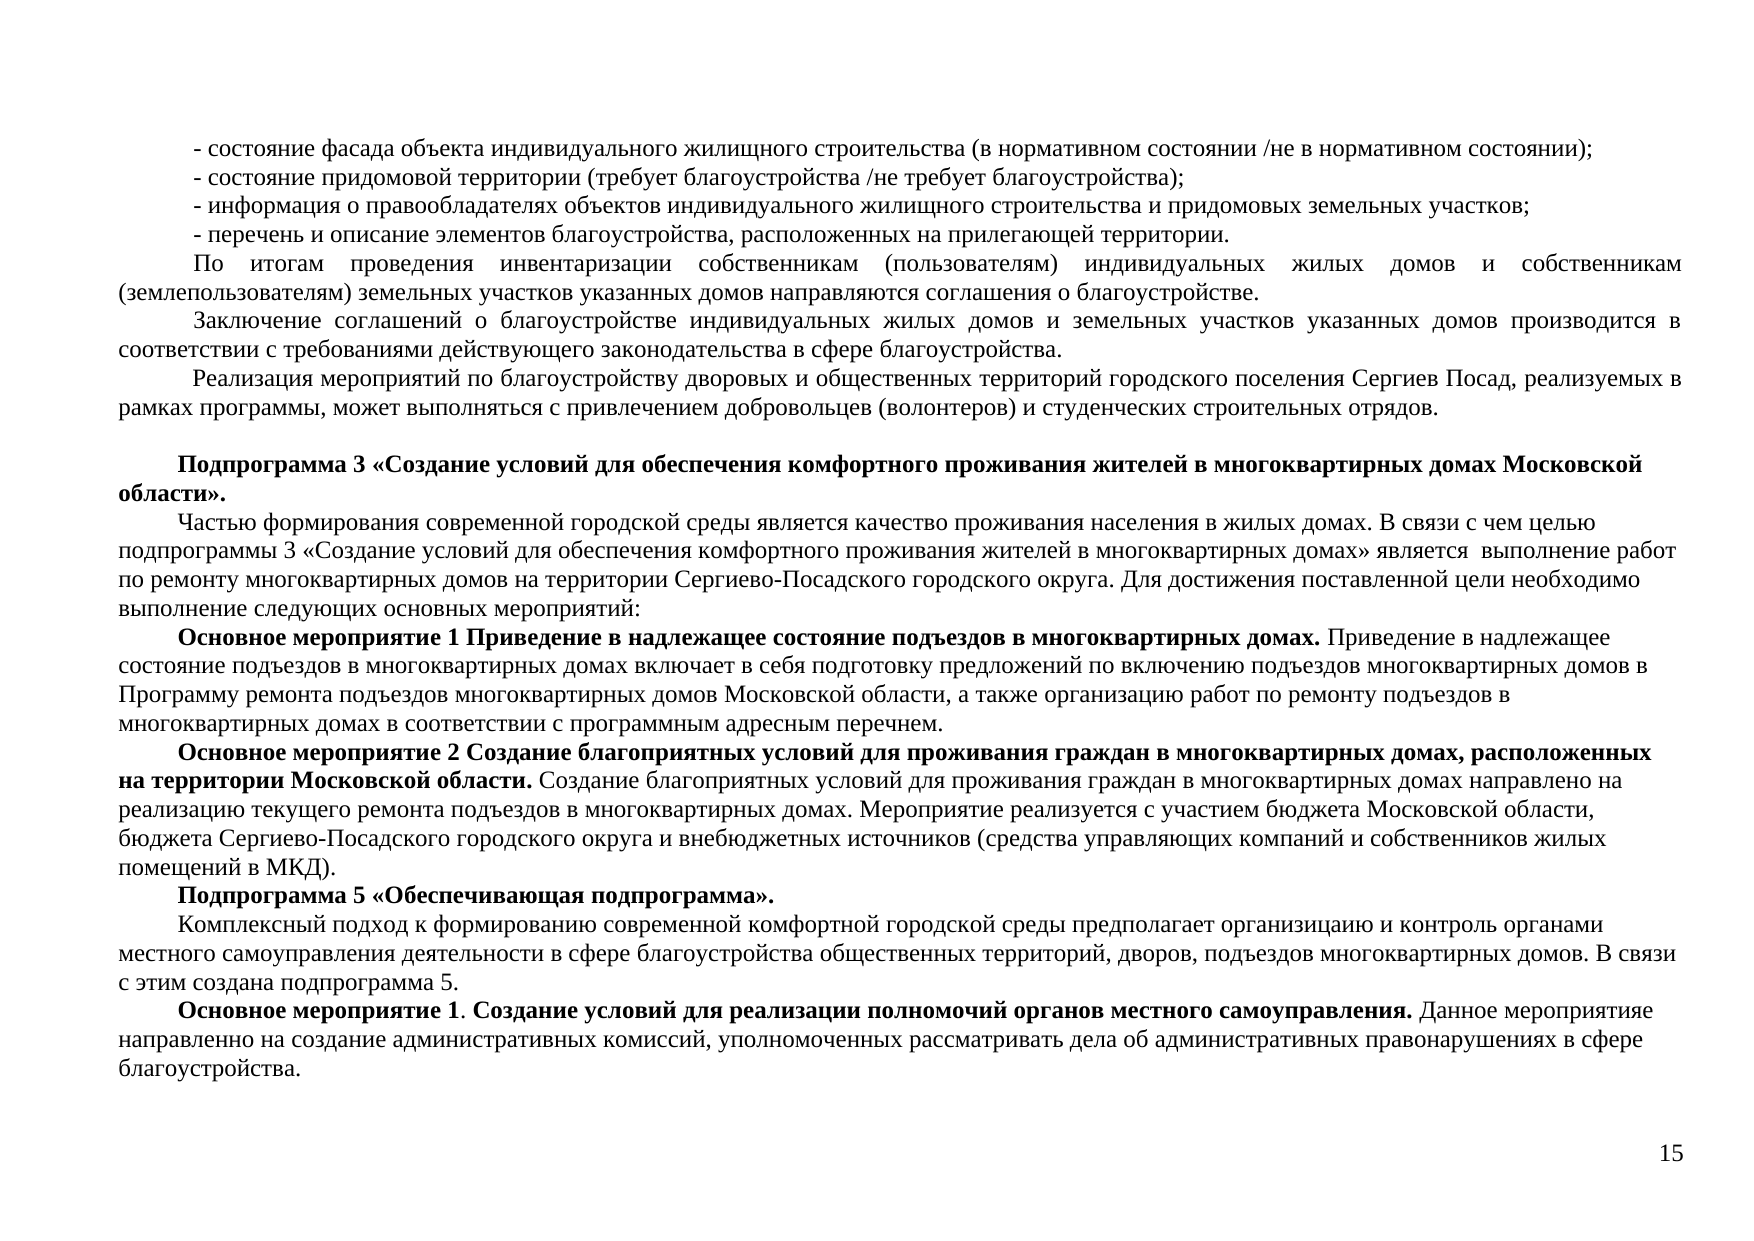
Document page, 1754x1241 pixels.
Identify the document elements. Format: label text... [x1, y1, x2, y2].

text Основное мероприятие 2 Создание благоприятных условий для проживания граждан в многоквартирных домах, расположенных на территории Московской области. Создание благоприятных условий для проживания граждан в многоквартирных домах направлено на реализацию текущего ремонта подъездов в многоквартирных домах. Мероприятие реализуется с участием бюджета Московской области, бюджета Сергиево-Посадского городского округа и внебюджетных источников (средства управляющих компаний и собственников жилых помещений в МКД). [118, 737, 1683, 880]
text Основное мероприятие 1. Создание условий для реализации полномочий органов местного самоуправления. Данное мероприятияе направленно на создание административных комиссий, уполномоченных рассматривать дела об административных правонарушениях в сфере благоустройства. [118, 995, 1683, 1082]
text - перечень и описание элементов благоустройства, расположенных на прилегающей территории. [118, 219, 1683, 248]
text Заключение соглашений о благоустройстве индивидуальных жилых домов и земельных участков указанных домов производится в соответствии с требованиями действующего законодательства в сфере благоустройства. [118, 305, 1683, 363]
text Подпрограмма 3 «Создание условий для обеспечения комфортного проживания жителей в многоквартирных домах Московской области». [118, 449, 1683, 507]
text - состояние придомовой территории (требует благоустройства /не требует благоустройства); [118, 162, 1683, 190]
text Частью формирования современной городской среды является качество проживания населения в жилых домах. В связи с чем целью подпрограммы 3 «Создание условий для обеспечения комфортного проживания жителей в многоквартирных домах» является выполнение работ по ремонту многоквартирных домов на территории Сергиево-Посадского городского округа. Для достижения поставленной цели необходимо выполнение следующих основных мероприятий: [118, 507, 1683, 622]
text По итогам проведения инвентаризации собственникам (пользователям) индивидуальных жилых домов и собственникам (землепользователям) земельных участков указанных домов направляются соглашения о благоустройстве. [118, 248, 1683, 305]
text Реализация мероприятий по благоустройству дворовых и общественных территорий городского поселения Сергиев Посад, реализуемых в рамках программы, может выполняться с привлечением добровольцев (волонтеров) и студенческих строительных отрядов. [118, 363, 1683, 420]
text - состояние фасада объекта индивидуального жилищного строительства (в нормативном состоянии /не в нормативном состоянии); [118, 133, 1683, 162]
text Комплексный подход к формированию современной комфортной городской среды предполагает организицаию и контроль органами местного самоуправления деятельности в сфере благоустройства общественных территорий, дворов, подъездов многоквартирных домов. В связи с этим создана подпрограмма 5. [118, 909, 1683, 995]
text - информация о правообладателях объектов индивидуального жилищного строительства и придомовых земельных участков; [118, 190, 1683, 219]
text Подпрограмма 5 «Обеспечивающая подпрограмма». [118, 880, 1683, 909]
text Основное мероприятие 1 Приведение в надлежащее состояние подъездов в многоквартирных домах. Приведение в надлежащее состояние подъездов в многоквартирных домах включает в себя подготовку предложений по включению подъездов многоквартирных домов в Программу ремонта подъездов многоквартирных домов Московской области, а также организацию работ по ремонту подъездов в многоквартирных домах в соответствии с программным адресным перечнем. [118, 622, 1683, 737]
